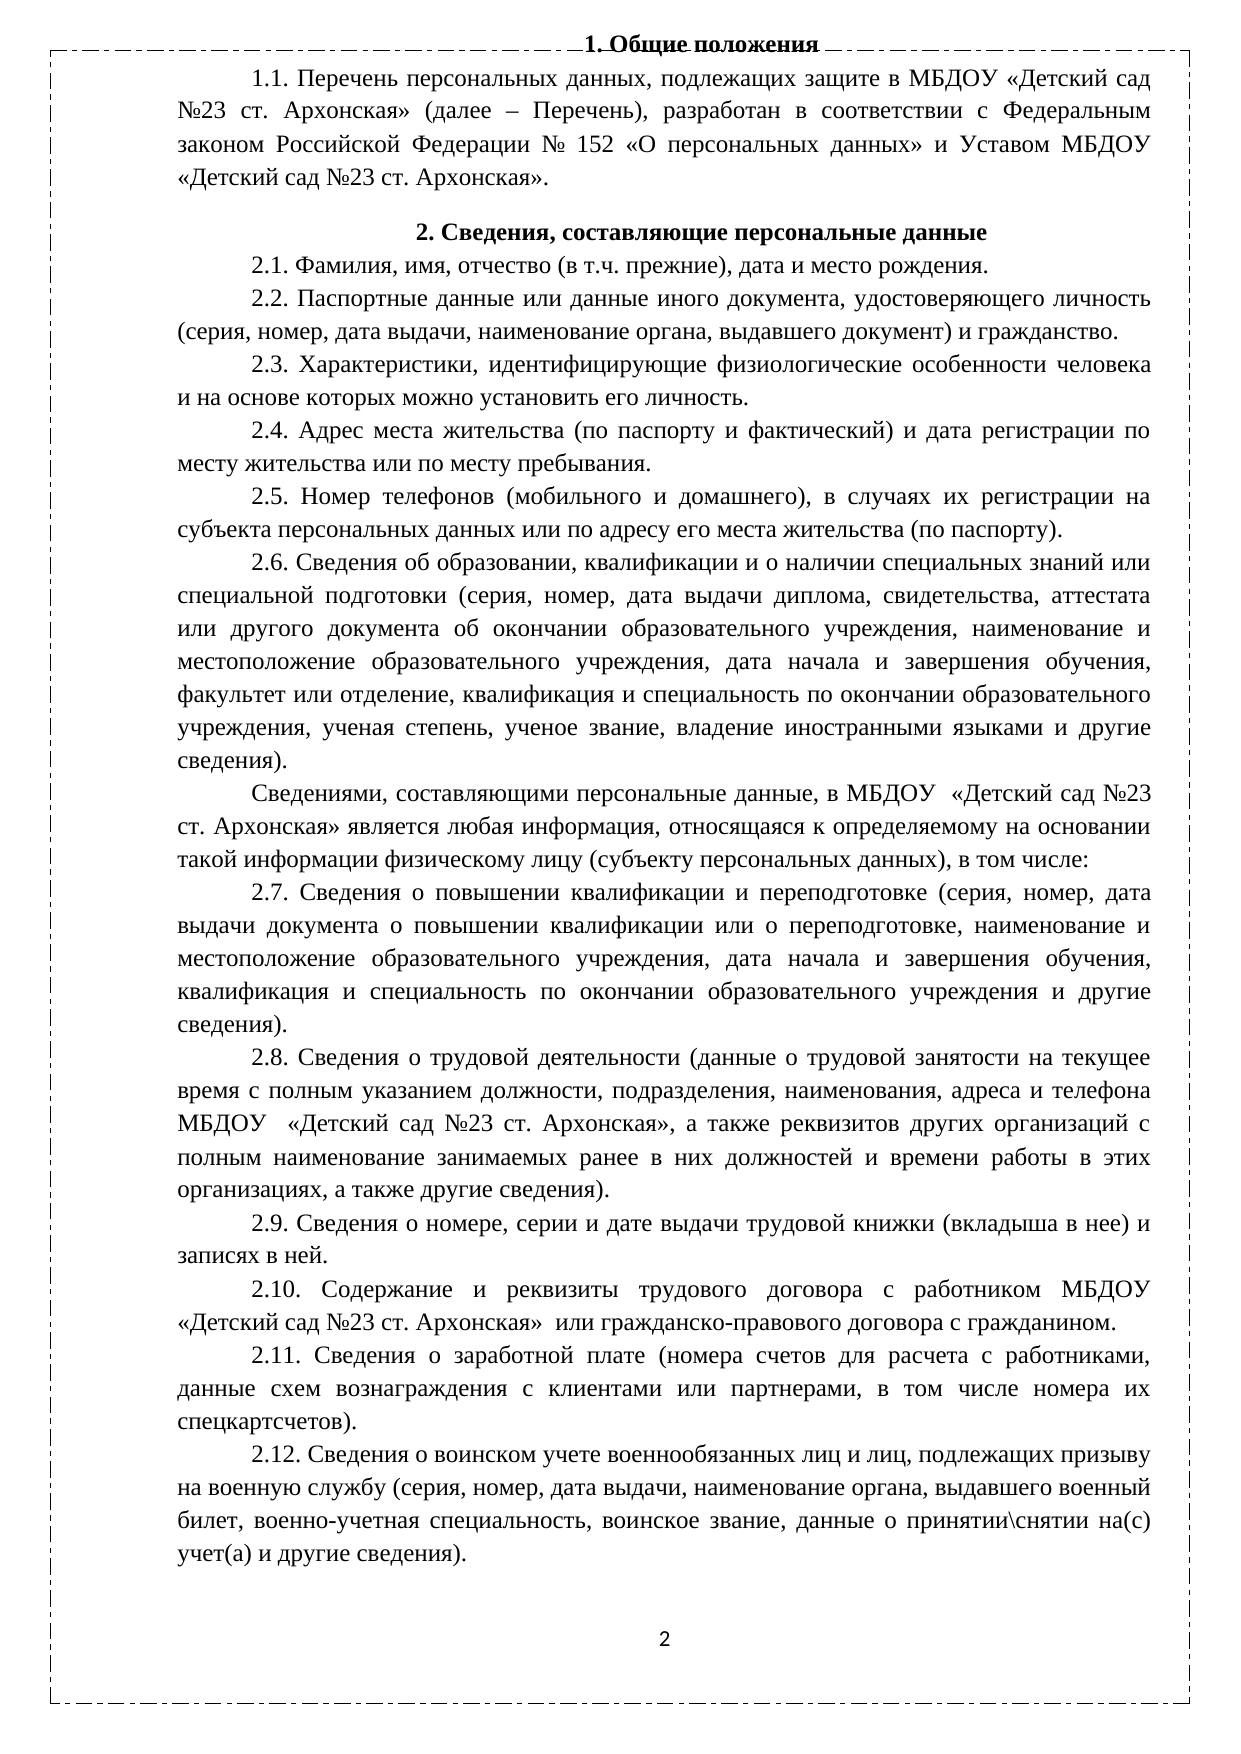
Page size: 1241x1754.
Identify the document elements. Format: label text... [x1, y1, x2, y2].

text 2.2. Паспортные данные или данные иного документа, удостоверяющего личность (серия, номер, дата выдачи, наименование органа, выдавшего документ) и гражданство. [177, 283, 1152, 344]
text 2.6. Сведения об образовании, квалификации и о наличии специальных знаний или специальной подготовки (серия, номер, дата выдачи диплома, свидетельства, аттестата или другого документа об окончании образовательного учреждения, наименование и местоположение образовательного учреждения, дата начала и завершения обучения, факультет или отделение, квалификация и специальность по окончании образовательного учреждения, ученая степень, ученое звание, владение иностранными языками и другие сведения). [177, 547, 1152, 774]
text 2.12. Сведения о воинском учете военнообязанных лиц и лиц, подлежащих призыву на военную службу (серия, номер, дата выдачи, наименование органа, выдавшего военный билет, военно-учетная специальность, воинское звание, данные о принятии\снятии на(с) учет(а) и другие сведения). [177, 1439, 1152, 1567]
text 2.4. Адрес места жительства (по паспорту и фактический) и дата регистрации по месту жительства или по месту пребывания. [177, 415, 1152, 477]
text 2.3. Характеристики, идентифицирующие физиологические особенности человека и на основе которых можно установить его личность. [177, 349, 1152, 411]
text 2.1. Фамилия, имя, отчество (в т.ч. прежние), дата и место рождения. [177, 250, 1152, 278]
text 1. Общие положения [177, 29, 1152, 58]
text 2. Сведения, составляющие персональные данные [177, 217, 1152, 245]
text 2.11. Сведения о заработной плате (номера счетов для расчета с работниками, данные схем вознаграждения с клиентами или партнерами, в том числе номера их спецкартсчетов). [177, 1340, 1152, 1434]
text Сведениями, составляющими персональные данные, в МБДОУ «Детский сад №23 ст. Архонская» является любая информация, относящаяся к определяемому на основании такой информации физическому лицу (субъекту персональных данных), в том числе: [177, 778, 1152, 873]
text 2.9. Сведения о номере, серии и дате выдачи трудовой книжки (вкладыша в нее) и записях в ней. [177, 1208, 1152, 1269]
text 2.5. Номер телефонов (мобильного и домашнего), в случаях их регистрации на субъекта персональных данных или по адресу его места жительства (по паспорту). [177, 481, 1152, 543]
text 2.10. Содержание и реквизиты трудового договора с работником МБДОУ «Детский сад №23 ст. Архонская» или гражданско-правового договора с гражданином. [177, 1274, 1152, 1335]
text 1.1. Перечень персональных данных, подлежащих защите в МБДОУ «Детский сад №23 ст. Архонская» (далее – Перечень), разработан в соответствии с Федеральным законом Российской Федерации № 152 «О персональных данных» и Уставом МБДОУ «Детский сад №23 ст. Архонская». [177, 63, 1152, 190]
text 2.8. Сведения о трудовой деятельности (данные о трудовой занятости на текущее время с полным указанием должности, подразделения, наименования, адреса и телефона МБДОУ «Детский сад №23 ст. Архонская», а также реквизитов других организаций с полным наименование занимаемых ранее в них должностей и времени работы в этих организациях, а также другие сведения). [177, 1042, 1152, 1203]
text 2.7. Сведения о повышении квалификации и переподготовке (серия, номер, дата выдачи документа о повышении квалификации или о переподготовке, наименование и местоположение образовательного учреждения, дата начала и завершения обучения, квалификация и специальность по окончании образовательного учреждения и другие сведения). [177, 877, 1152, 1038]
